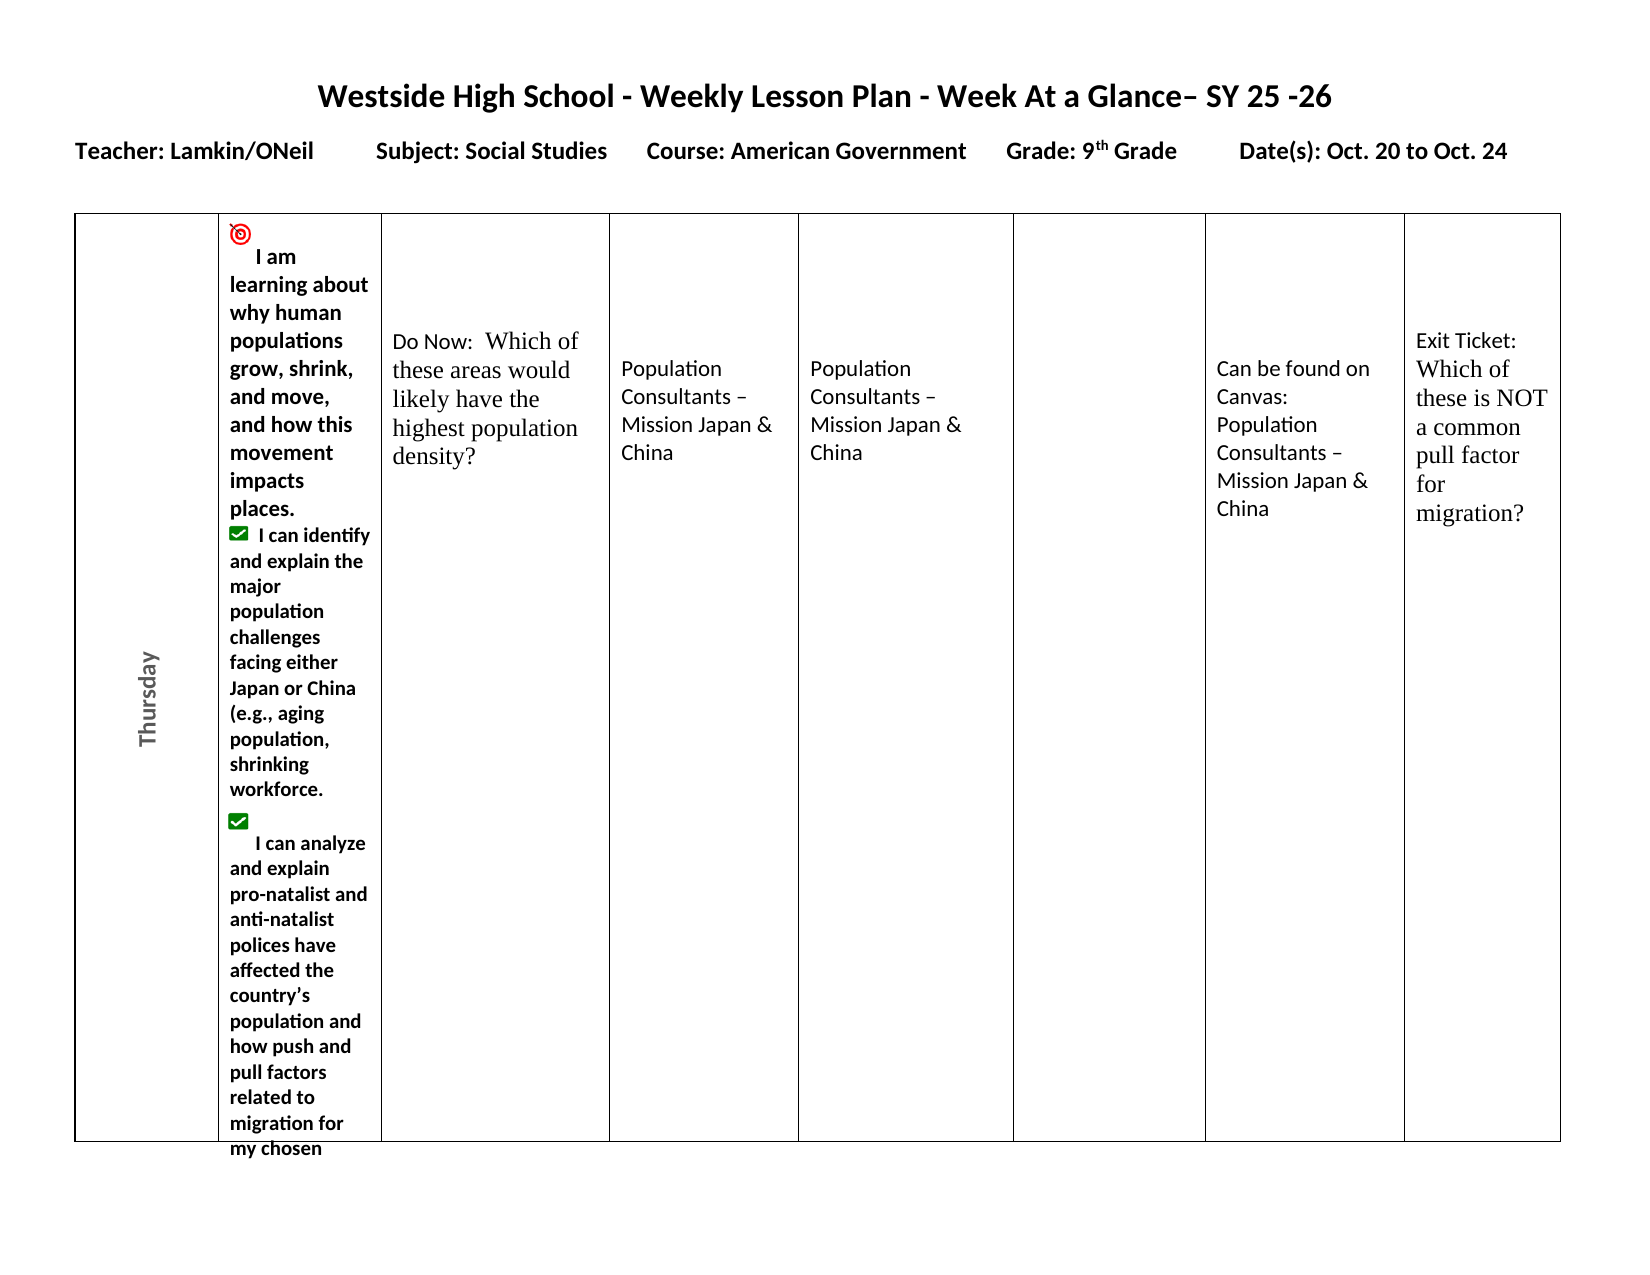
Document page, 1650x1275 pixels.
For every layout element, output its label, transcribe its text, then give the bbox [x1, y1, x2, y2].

table_cell Thursday [76, 214, 218, 1141]
table_cell Population Consultants – Mission Japan & China [799, 214, 1013, 1141]
picture [228, 223, 251, 245]
picture [228, 525, 249, 541]
table_cell Exit Ticket: Which of these is NOT a common pull factor for migration? [1405, 214, 1560, 1141]
table_cell Can be found on Canvas: Population Consultants – Mission Japan & China [1206, 214, 1404, 1141]
table_cell I am learning about why human populations grow, shrink, and move, and how this movement impacts places. I can identify and explain the major population challenges facing either Japan or China (e.g., aging population, shrinking workforce. I can analyze and explain pro-natalist and anti-natalist polices have affected the country’s population and how push and pull factors related to migration for my chosen country. [219, 214, 381, 1141]
table_cell Population Consultants – Mission Japan & China [610, 214, 798, 1141]
picture [227, 812, 249, 830]
table_cell [1014, 214, 1205, 1141]
table_cell Do Now: Which of these areas would likely have the highest population density? [382, 214, 609, 1141]
